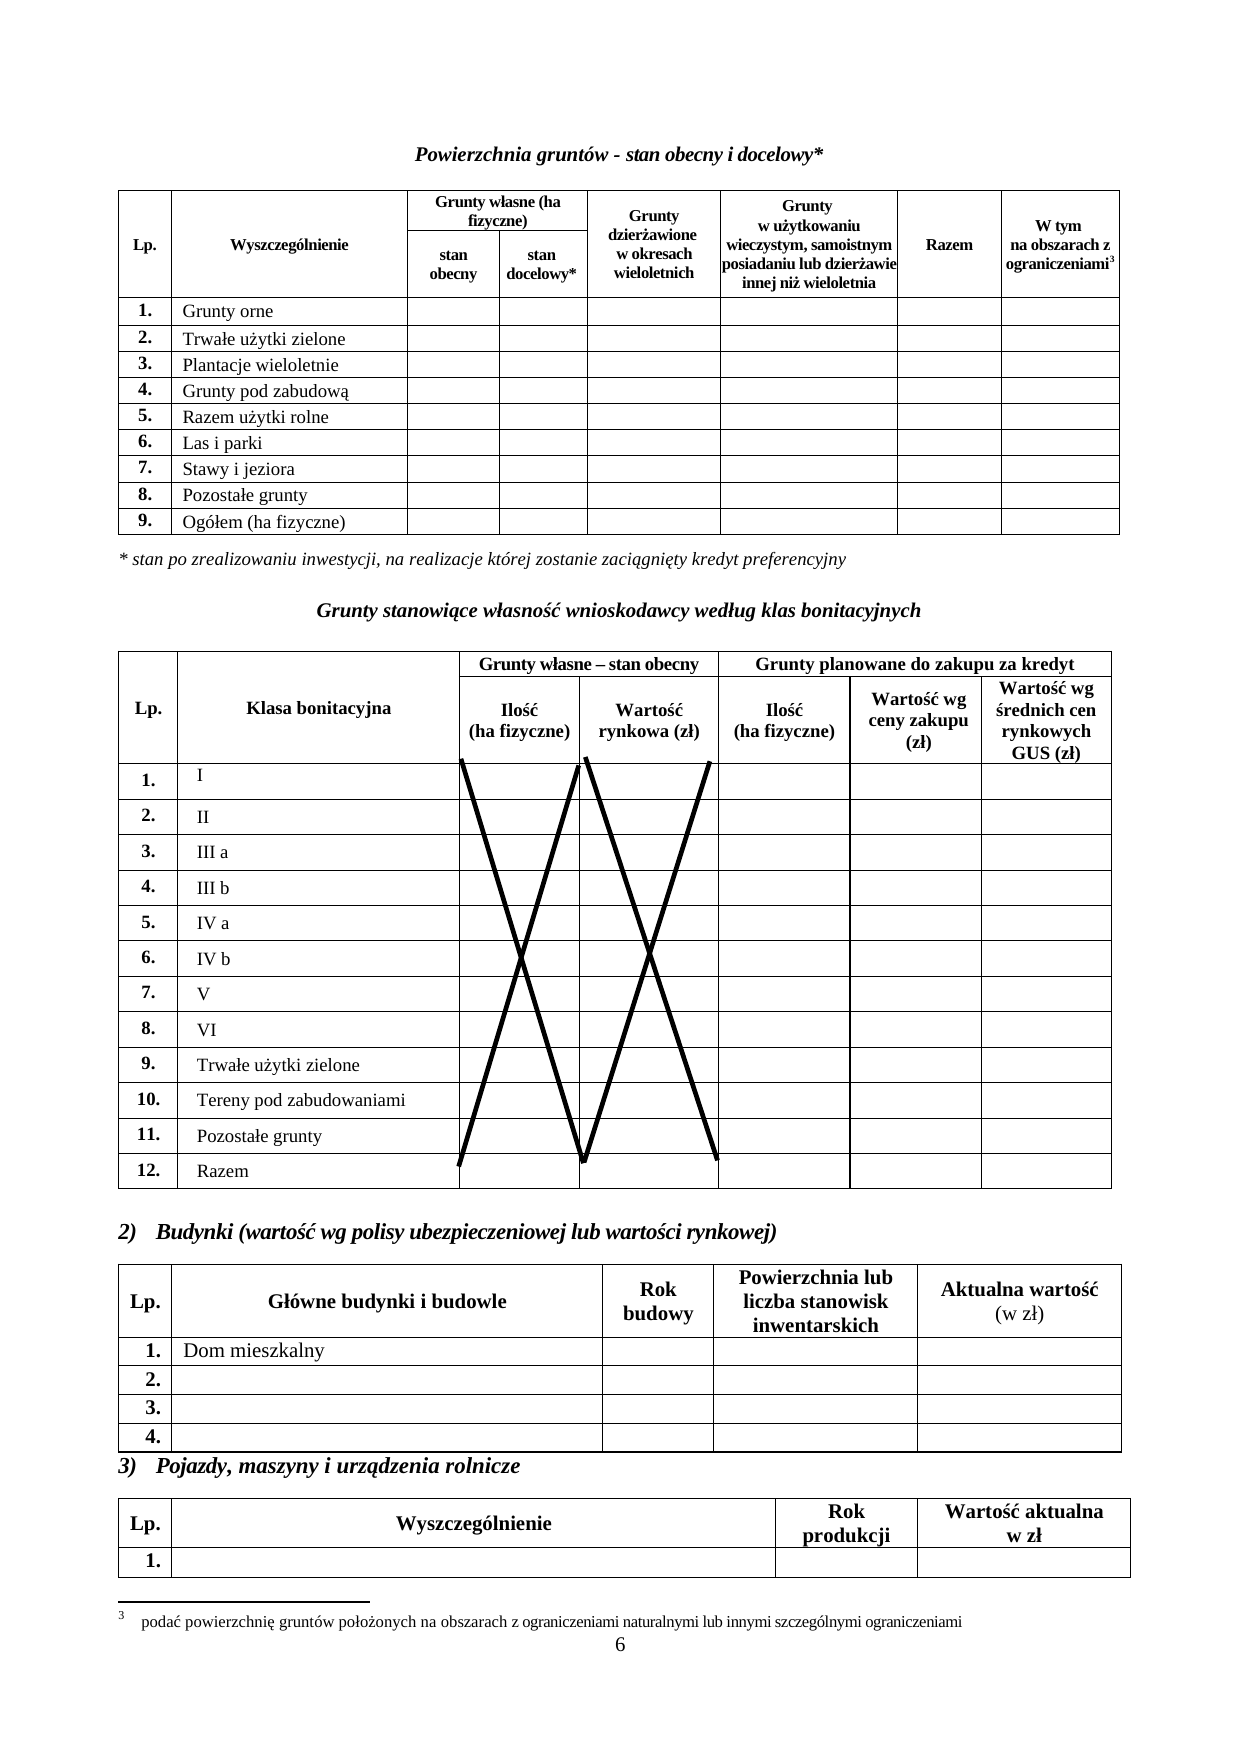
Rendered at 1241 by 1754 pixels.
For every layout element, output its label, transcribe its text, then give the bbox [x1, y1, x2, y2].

table_cell Wartość rynkowa (zł) [580, 677, 718, 763]
table_cell [602, 1083, 700, 1117]
table_cell Razem [178, 1154, 459, 1188]
table_cell [982, 1119, 1111, 1153]
table_cell 2. [119, 800, 177, 834]
table_cell [460, 1119, 470, 1150]
table_cell Plantacje wieloletnie [172, 352, 407, 377]
table_cell 1. [119, 298, 171, 325]
table_cell [508, 977, 534, 1011]
table_cell Pozostałe grunty [178, 1119, 459, 1153]
table_cell [580, 1012, 628, 1047]
table_cell [588, 352, 720, 377]
table_cell [898, 509, 1001, 534]
table_cell [172, 1424, 602, 1451]
table_cell [588, 509, 720, 534]
table_cell [918, 1366, 1121, 1394]
table_cell [580, 835, 619, 869]
table_cell [851, 941, 981, 976]
table_cell [982, 941, 1111, 976]
table_cell Dom mieszkalny [172, 1338, 602, 1365]
table_cell [721, 509, 897, 534]
table_header Rok budowy [603, 1265, 713, 1337]
table_header Grunty własne (ha fizyczne) [408, 191, 587, 230]
table_cell [614, 835, 683, 869]
table_cell I [178, 764, 459, 799]
table_header Lp. [119, 652, 177, 763]
table_cell IV b [178, 941, 459, 976]
table_cell [460, 1154, 579, 1188]
table_cell IV a [178, 906, 459, 940]
table_cell [172, 1548, 775, 1577]
table_cell [661, 977, 718, 1011]
table_cell [1002, 326, 1119, 351]
table_cell Ilość (ha fizyczne) [460, 677, 579, 763]
table_cell Trwałe użytki zielone [172, 326, 407, 351]
table_cell [982, 1012, 1111, 1047]
table_cell 1. [119, 764, 177, 799]
table_cell [851, 800, 981, 834]
text Grunty stanowiące własność wnioskodawcy według klas bonitacyjnych [118, 598, 1122, 622]
table_cell [851, 1048, 981, 1082]
table_cell 5. [119, 404, 171, 429]
table_cell [695, 1083, 718, 1117]
table_cell [898, 378, 1001, 403]
table_cell [580, 800, 607, 834]
table_cell [408, 483, 499, 508]
table_cell [460, 835, 491, 869]
table_cell [898, 483, 1001, 508]
table_header Główne budynki i budowle [172, 1265, 602, 1337]
table_cell Tereny pod zabudowaniami [178, 1083, 459, 1117]
table_cell [408, 326, 499, 351]
table_cell [530, 906, 579, 940]
table_header Grunty własne – stan obecny [460, 652, 718, 676]
table_cell [500, 378, 587, 403]
table_cell [719, 800, 849, 834]
table_cell stan docelowy* [500, 231, 587, 297]
table_cell [588, 298, 720, 325]
table_cell [657, 906, 718, 940]
table_cell [460, 906, 513, 940]
table_cell [918, 1395, 1121, 1423]
table_cell [498, 871, 544, 905]
table_cell [460, 800, 480, 834]
table_cell [721, 483, 897, 508]
table_cell [460, 1048, 491, 1082]
table_cell [1002, 378, 1119, 403]
table_cell [653, 941, 718, 976]
table_cell 4. [119, 378, 171, 403]
table_header Aktualna wartość (w zł) [918, 1265, 1121, 1337]
table_cell [898, 298, 1001, 325]
table_cell Ilość (ha fizyczne) [719, 677, 849, 763]
table_cell [500, 404, 587, 429]
table_cell [898, 456, 1001, 482]
table_cell [530, 977, 579, 1011]
table_cell [918, 1424, 1121, 1451]
table_cell stan obecny [408, 231, 499, 297]
table_cell [721, 298, 897, 325]
table_cell [646, 964, 654, 976]
table_header Grunty dzierżawione w okresach wieloletnich [588, 191, 720, 297]
table_cell [719, 835, 849, 869]
table_cell [719, 1119, 849, 1153]
table_cell 11. [119, 1119, 177, 1153]
table_cell [580, 1154, 718, 1188]
table_cell [719, 871, 849, 905]
table_cell [541, 1012, 579, 1047]
table_cell 10. [119, 1083, 177, 1117]
table_cell [624, 1012, 677, 1047]
table_cell [719, 1083, 849, 1117]
table_cell [898, 404, 1001, 429]
table_cell 6. [119, 941, 177, 976]
table_cell [500, 430, 587, 455]
table_cell [540, 871, 579, 905]
table_cell 3. [119, 835, 177, 869]
table_cell 6. [119, 430, 171, 455]
table_cell [408, 430, 499, 455]
table_cell [635, 977, 665, 1011]
table_cell [898, 430, 1001, 455]
table_cell 12. [119, 1154, 177, 1188]
table_cell [500, 509, 587, 534]
table_cell [719, 977, 849, 1011]
table_cell II [178, 800, 459, 834]
table_header Lp. [119, 191, 171, 297]
table_cell 2. [119, 326, 171, 351]
table_cell [721, 456, 897, 482]
table_cell [580, 906, 642, 940]
table_cell [714, 1338, 917, 1365]
table_cell 4. [119, 871, 177, 905]
table_cell Trwałe użytki zielone [178, 1048, 459, 1082]
table_cell [1002, 404, 1119, 429]
table_header Lp. [119, 1265, 171, 1337]
table_cell [714, 1424, 917, 1451]
table_cell Pozostałe grunty [172, 483, 407, 508]
table_cell 7. [119, 456, 171, 482]
table_cell [851, 764, 981, 799]
table_cell [466, 1119, 577, 1153]
table_cell [982, 1154, 1111, 1188]
table_cell [684, 1048, 718, 1082]
table_cell [603, 1366, 713, 1394]
table_cell [982, 1083, 1111, 1117]
table_cell [898, 352, 1001, 377]
table_cell [477, 1083, 566, 1117]
table_cell [1002, 298, 1119, 325]
table_cell [588, 378, 720, 403]
table_cell [721, 352, 897, 377]
table_header W tym na obszarach z ograniczeniami [1002, 191, 1119, 297]
table_cell [851, 977, 981, 1011]
table_cell 8. [119, 483, 171, 508]
table_cell [552, 1048, 579, 1082]
table_cell 5. [119, 906, 177, 940]
table_cell [590, 1119, 712, 1153]
table_cell 8. [119, 1012, 177, 1047]
table_cell Ogółem (ha fizyczne) [172, 509, 407, 534]
table_cell [477, 800, 565, 834]
table_header Klasa bonitacyjna [178, 652, 459, 763]
table_cell [719, 906, 849, 940]
table_cell 9. [119, 1048, 177, 1082]
table_header Powierzchnia lub liczba stanowisk inwentarskich [714, 1265, 917, 1337]
table_cell [719, 1048, 849, 1082]
text Powierzchnia gruntów - stan obecny i docelowy* [118, 142, 1122, 166]
table_cell [408, 404, 499, 429]
table_header Wyszczególnienie [172, 191, 407, 297]
table_cell [918, 1338, 1121, 1365]
text 3) Pojazdy, maszyny i urządzenia rolnicze [118, 1453, 1122, 1479]
table_header Grunty w użytkowaniu wieczystym, samoistnym posiadaniu lub dzierżawie innej niż wieloletnia [721, 191, 897, 297]
table_cell [851, 1119, 981, 1153]
table_cell [562, 1083, 579, 1117]
table_cell [982, 764, 1111, 799]
table_header Wyszczególnienie [172, 1499, 775, 1547]
table_header Grunty planowane do zakupu za kredyt [719, 652, 1111, 676]
table_header Lp. [119, 1499, 171, 1547]
table_cell 9. [119, 509, 171, 534]
table_cell Las i parki [172, 430, 407, 455]
table_cell [500, 483, 587, 508]
table_cell Grunty orne [172, 298, 407, 325]
table_cell III b [178, 871, 459, 905]
table_cell [851, 1012, 981, 1047]
table_cell [487, 1048, 556, 1082]
table_cell [851, 871, 981, 905]
table_cell [460, 871, 502, 905]
table_cell [721, 430, 897, 455]
table_cell [591, 764, 706, 799]
table_cell 7. [119, 977, 177, 1011]
table_cell [672, 1012, 718, 1047]
table_cell Wartość wg ceny zakupu (zł) [851, 677, 981, 763]
table_cell [588, 326, 720, 351]
table_cell [580, 977, 639, 1011]
table_header Wartość aktualna w zł [918, 1499, 1130, 1547]
table_cell [524, 941, 579, 976]
table_cell 2. [119, 1366, 171, 1394]
table_cell [172, 1366, 602, 1394]
table_cell [918, 1548, 1130, 1577]
table_cell [719, 764, 849, 799]
table_cell [613, 1048, 689, 1082]
table_cell [588, 456, 720, 482]
table_header Rok produkcji [776, 1499, 917, 1547]
table_cell [588, 430, 720, 455]
table_cell [851, 1154, 981, 1188]
table_cell [721, 404, 897, 429]
table_cell [408, 352, 499, 377]
table_cell [588, 404, 720, 429]
table_cell [1002, 456, 1119, 482]
table_cell [580, 764, 596, 799]
table_cell [721, 326, 897, 351]
table_cell [690, 800, 718, 834]
table_cell [500, 352, 587, 377]
table_cell [1002, 430, 1119, 455]
table_cell [561, 800, 579, 834]
table_cell [603, 800, 694, 834]
table_cell [982, 871, 1111, 905]
table_cell [580, 941, 646, 976]
table_cell [580, 1083, 606, 1117]
table_cell [898, 326, 1001, 351]
table_cell [580, 871, 631, 905]
table_cell [982, 800, 1111, 834]
table_cell [408, 378, 499, 403]
table_cell [701, 764, 718, 799]
table_cell Razem użytki rolne [172, 404, 407, 429]
table_cell [626, 871, 672, 905]
table_cell [551, 835, 579, 869]
table_cell [637, 906, 661, 940]
table_cell [603, 1395, 713, 1423]
table_cell [573, 1119, 579, 1137]
table_cell [460, 1083, 480, 1117]
table_cell [1002, 483, 1119, 508]
table_cell [498, 1012, 545, 1047]
table_cell [460, 1012, 502, 1047]
table_cell [982, 1048, 1111, 1082]
table_cell [460, 941, 518, 976]
table_cell [1002, 352, 1119, 377]
table_cell [408, 456, 499, 482]
table_cell VI [178, 1012, 459, 1047]
table_header Razem [898, 191, 1001, 297]
table_cell III a [178, 835, 459, 869]
table_cell Grunty pod zabudową [172, 378, 407, 403]
table_cell [679, 835, 718, 869]
table_cell [719, 1012, 849, 1047]
table_cell [487, 835, 555, 869]
table_cell [982, 977, 1111, 1011]
table_cell [851, 835, 981, 869]
table_cell Stawy i jeziora [172, 456, 407, 482]
table_cell [408, 298, 499, 325]
table_cell [719, 1154, 849, 1188]
table_cell 4. [119, 1424, 171, 1451]
table_cell [460, 977, 512, 1011]
table_cell [982, 906, 1111, 940]
text 2) Budynki (wartość wg polisy ubezpieczeniowej lub wartości rynkowej) [118, 1218, 1122, 1244]
table_cell [603, 1338, 713, 1365]
table_cell [509, 906, 533, 940]
table_cell [572, 777, 579, 799]
table_cell [719, 941, 849, 976]
table_cell [408, 509, 499, 534]
table_cell [588, 483, 720, 508]
table_cell V [178, 977, 459, 1011]
table_cell [851, 906, 981, 940]
table_cell [580, 1119, 594, 1153]
table_cell [668, 871, 718, 905]
table_cell 1. [119, 1338, 171, 1365]
table_cell [851, 1083, 981, 1117]
table_cell [714, 1395, 917, 1423]
table_cell 1. [119, 1548, 171, 1577]
table_cell [707, 1119, 718, 1151]
table_cell [714, 1366, 917, 1394]
text * stan po zrealizowaniu inwestycji, na realizacje której zostanie zaciągnięty kredyt preferencyjny [118, 547, 1122, 569]
table_cell [172, 1395, 602, 1423]
table_cell [466, 764, 576, 799]
table_cell [460, 768, 470, 799]
table_cell [1002, 509, 1119, 534]
table_cell [580, 1048, 617, 1082]
table_cell [721, 378, 897, 403]
table_cell [603, 1424, 713, 1451]
table_cell [500, 326, 587, 351]
table_cell 3. [119, 1395, 171, 1423]
table_cell [500, 298, 587, 325]
table_cell Wartość wg średnich cen rynkowych GUS (zł) [982, 677, 1111, 763]
table_cell [500, 456, 587, 482]
table_cell 3. [119, 352, 171, 377]
table_cell [776, 1548, 917, 1577]
table_cell [982, 835, 1111, 869]
